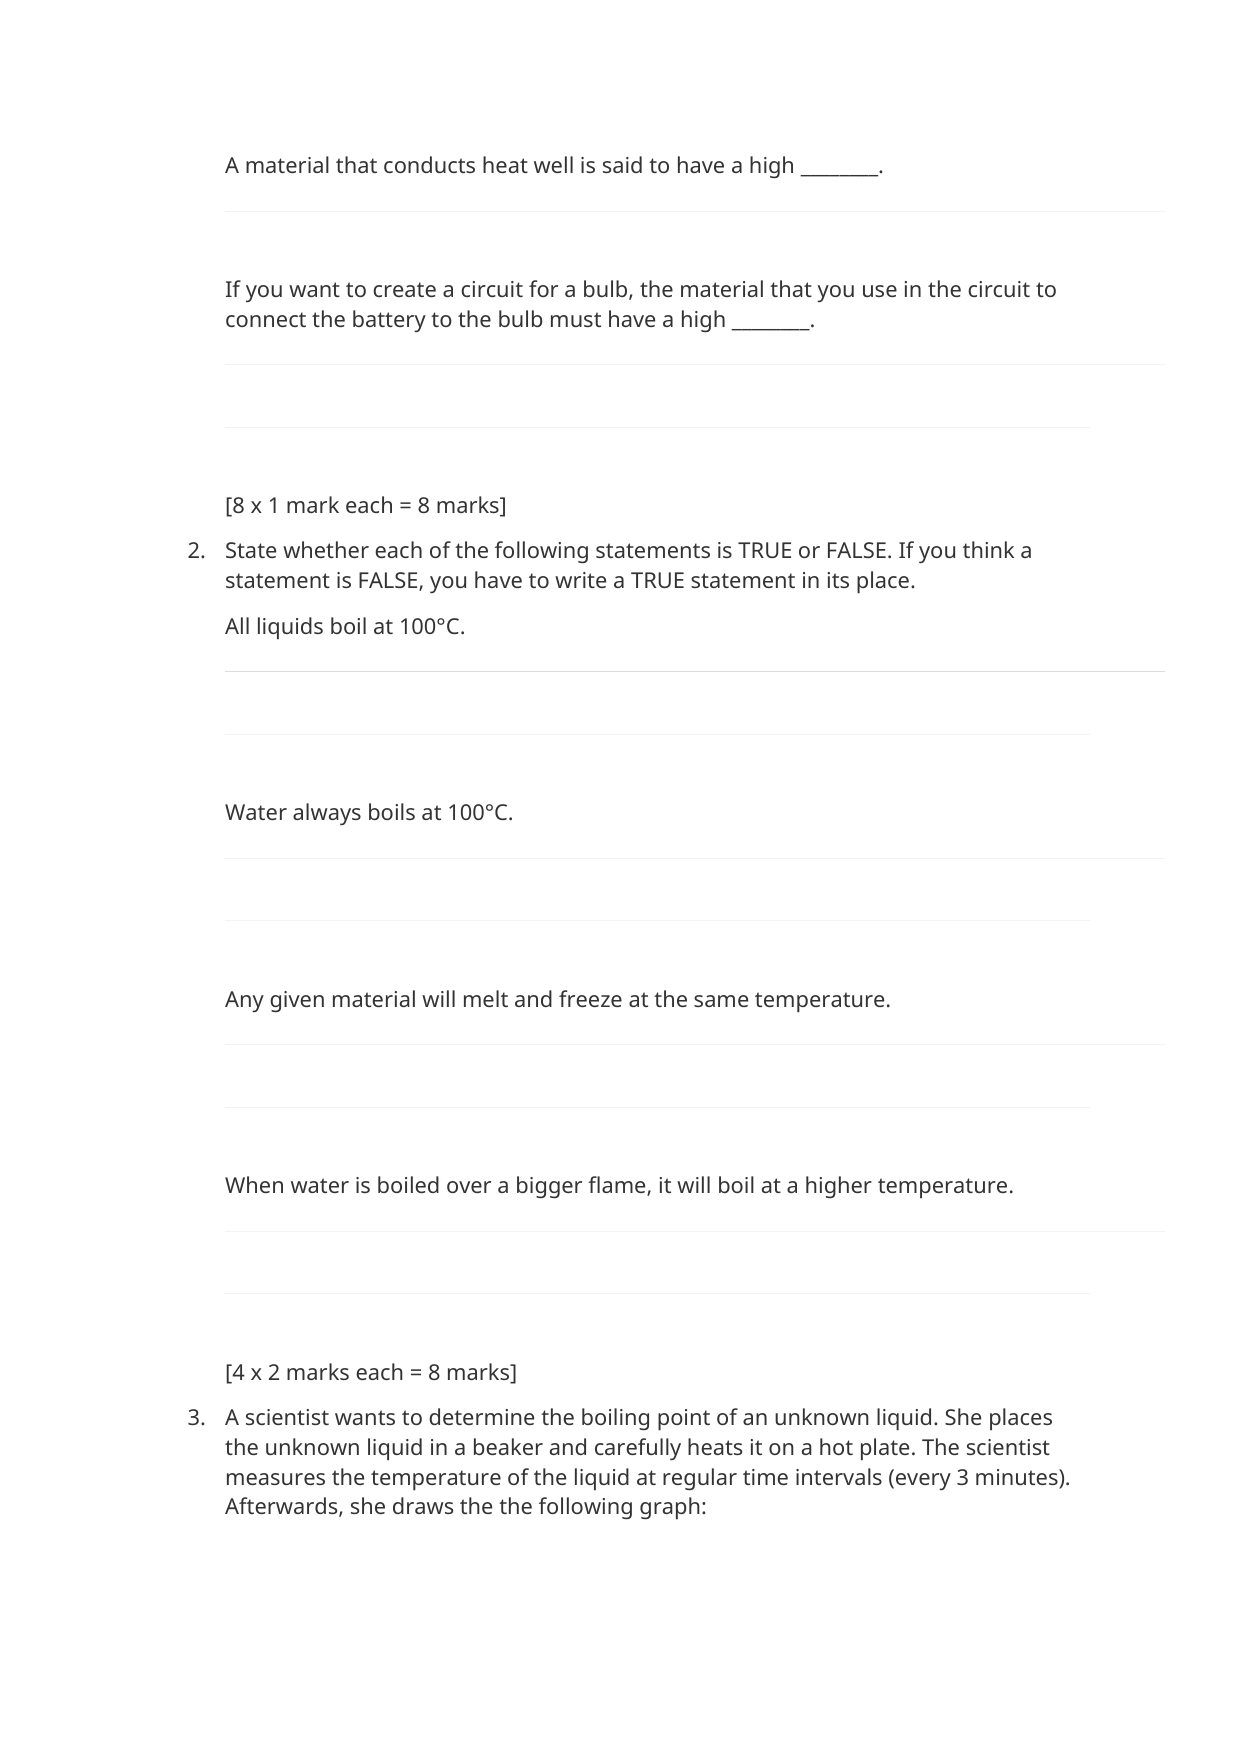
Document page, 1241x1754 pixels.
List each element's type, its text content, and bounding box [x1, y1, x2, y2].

text All liquids boil at 100°C. [225, 611, 1090, 640]
text [8 x 1 mark each = 8 marks] [225, 490, 1090, 520]
text Any given material will melt and freeze at the same temperature. [225, 983, 1090, 1013]
list A scientist wants to determine the boiling point of an unknown liquid. She places the unknown liquid in a beaker and carefully heats it on a hot plate. The scientist measures the temperature of the liquid at regular time intervals (every 3 minutes). Afterwards, she draws the the following graph: [187, 1402, 1090, 1521]
text When water is boiled over a bigger flame, it will boil at a higher temperature. [225, 1170, 1090, 1200]
text A material that conducts heat well is said to have a high ________. [225, 150, 1090, 180]
list State whether each of the following statements is TRUE or FALSE. If you think a statement is FALSE, you have to write a TRUE statement in its place. [187, 535, 1090, 595]
text Water always boils at 100°C. [225, 797, 1090, 827]
text If you want to create a circuit for a bulb, the material that you use in the circuit to connect the battery to the bulb must have a high ________. [225, 274, 1090, 333]
text [4 x 2 marks each = 8 marks] [225, 1356, 1090, 1386]
